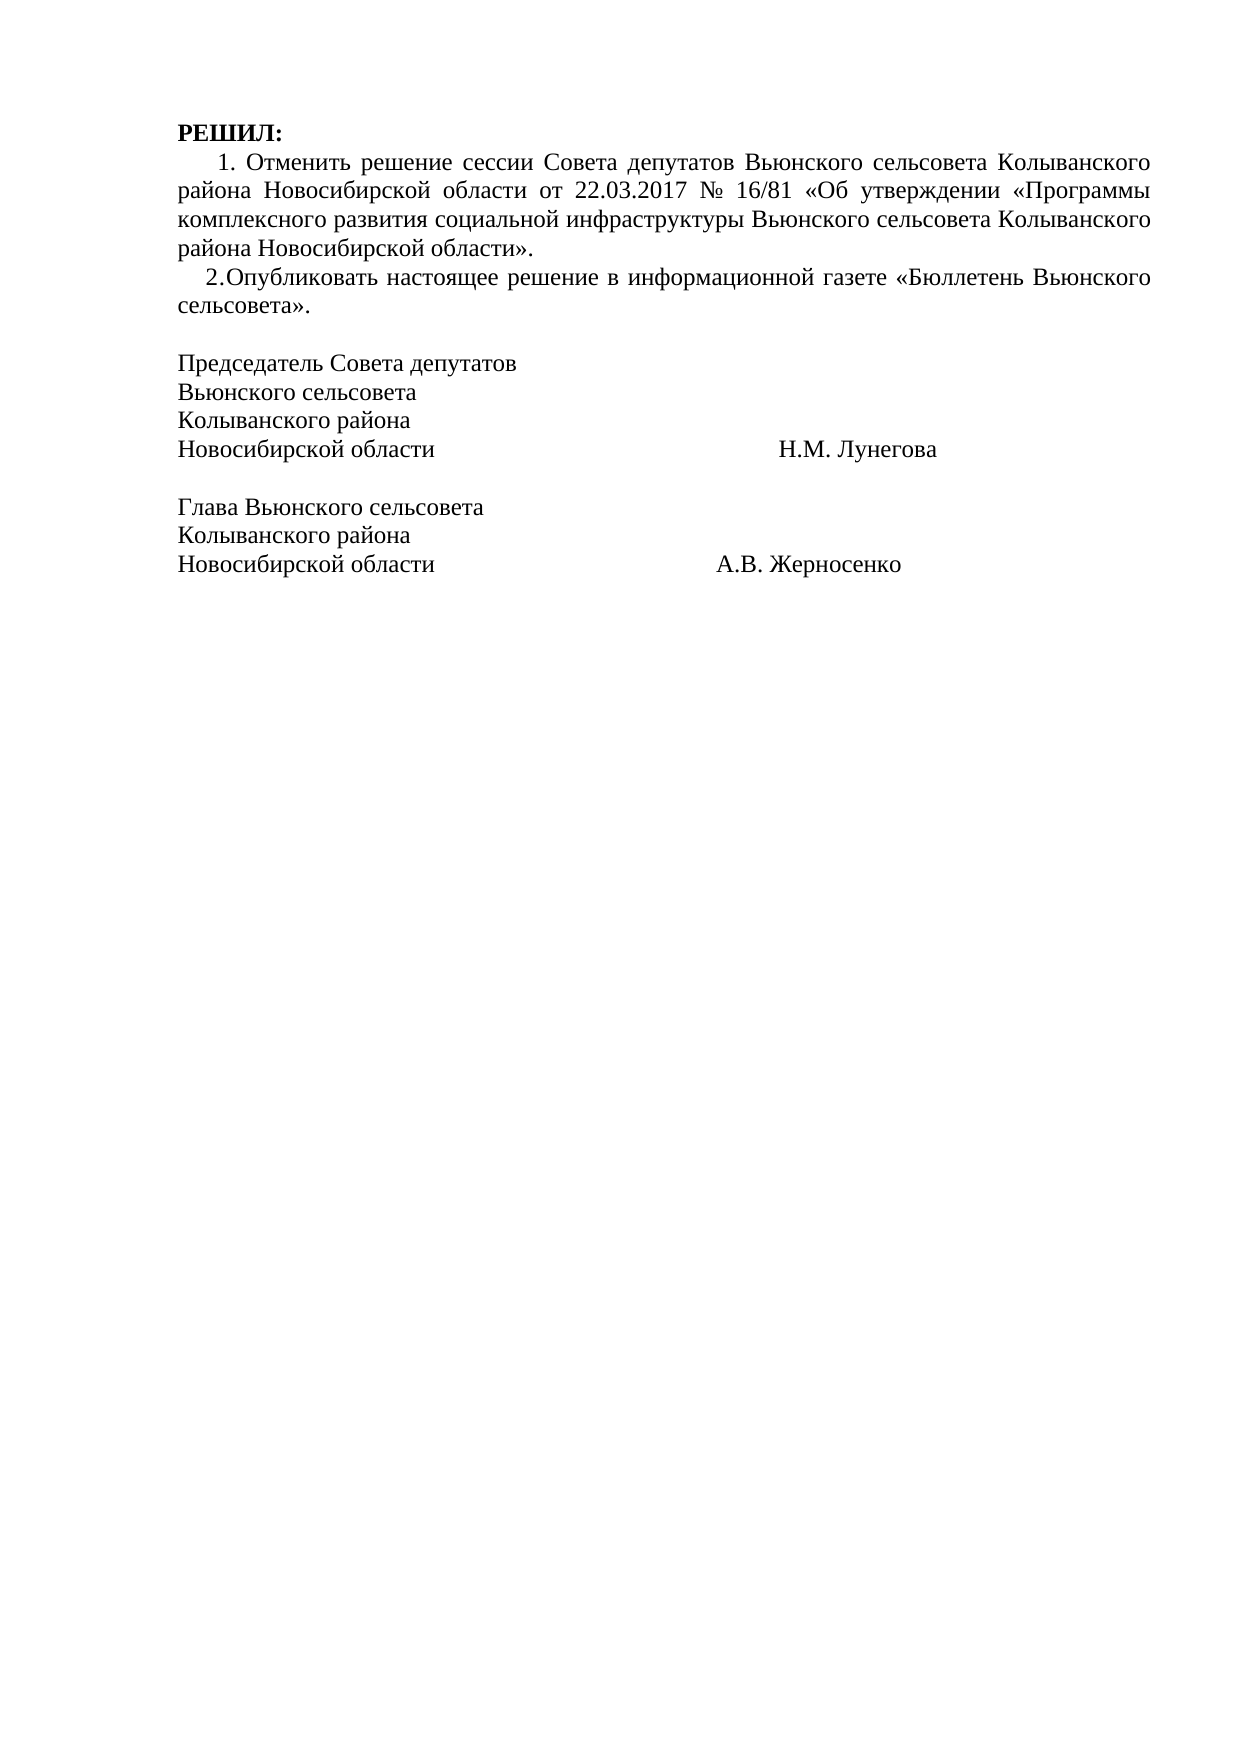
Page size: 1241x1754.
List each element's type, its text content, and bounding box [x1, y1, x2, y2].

text РЕШИЛ: [177, 118, 1152, 147]
text Новосибирской области А.В. Жерносенко [177, 549, 1152, 578]
text Вьюнского сельсовета [177, 377, 1152, 406]
text 2.Опубликовать настоящее решение в информационной газете «Бюллетень Вьюнского сельсовета». [177, 262, 1152, 319]
text Новосибирской области Н.М. Лунегова [177, 434, 1152, 463]
text Колыванского района [177, 521, 1152, 549]
text Председатель Совета депутатов [177, 348, 1152, 377]
text Глава Вьюнского сельсовета [177, 492, 1152, 521]
text 1. Отменить решение сессии Совета депутатов Вьюнского сельсовета Колыванского района Новосибирской области от 22.03.2017 № 16/81 «Об утверждении «Программы комплексного развития социальной инфраструктуры Вьюнского сельсовета Колыванского района Новосибирской области». [177, 147, 1152, 262]
text Колыванского района [177, 406, 1152, 434]
